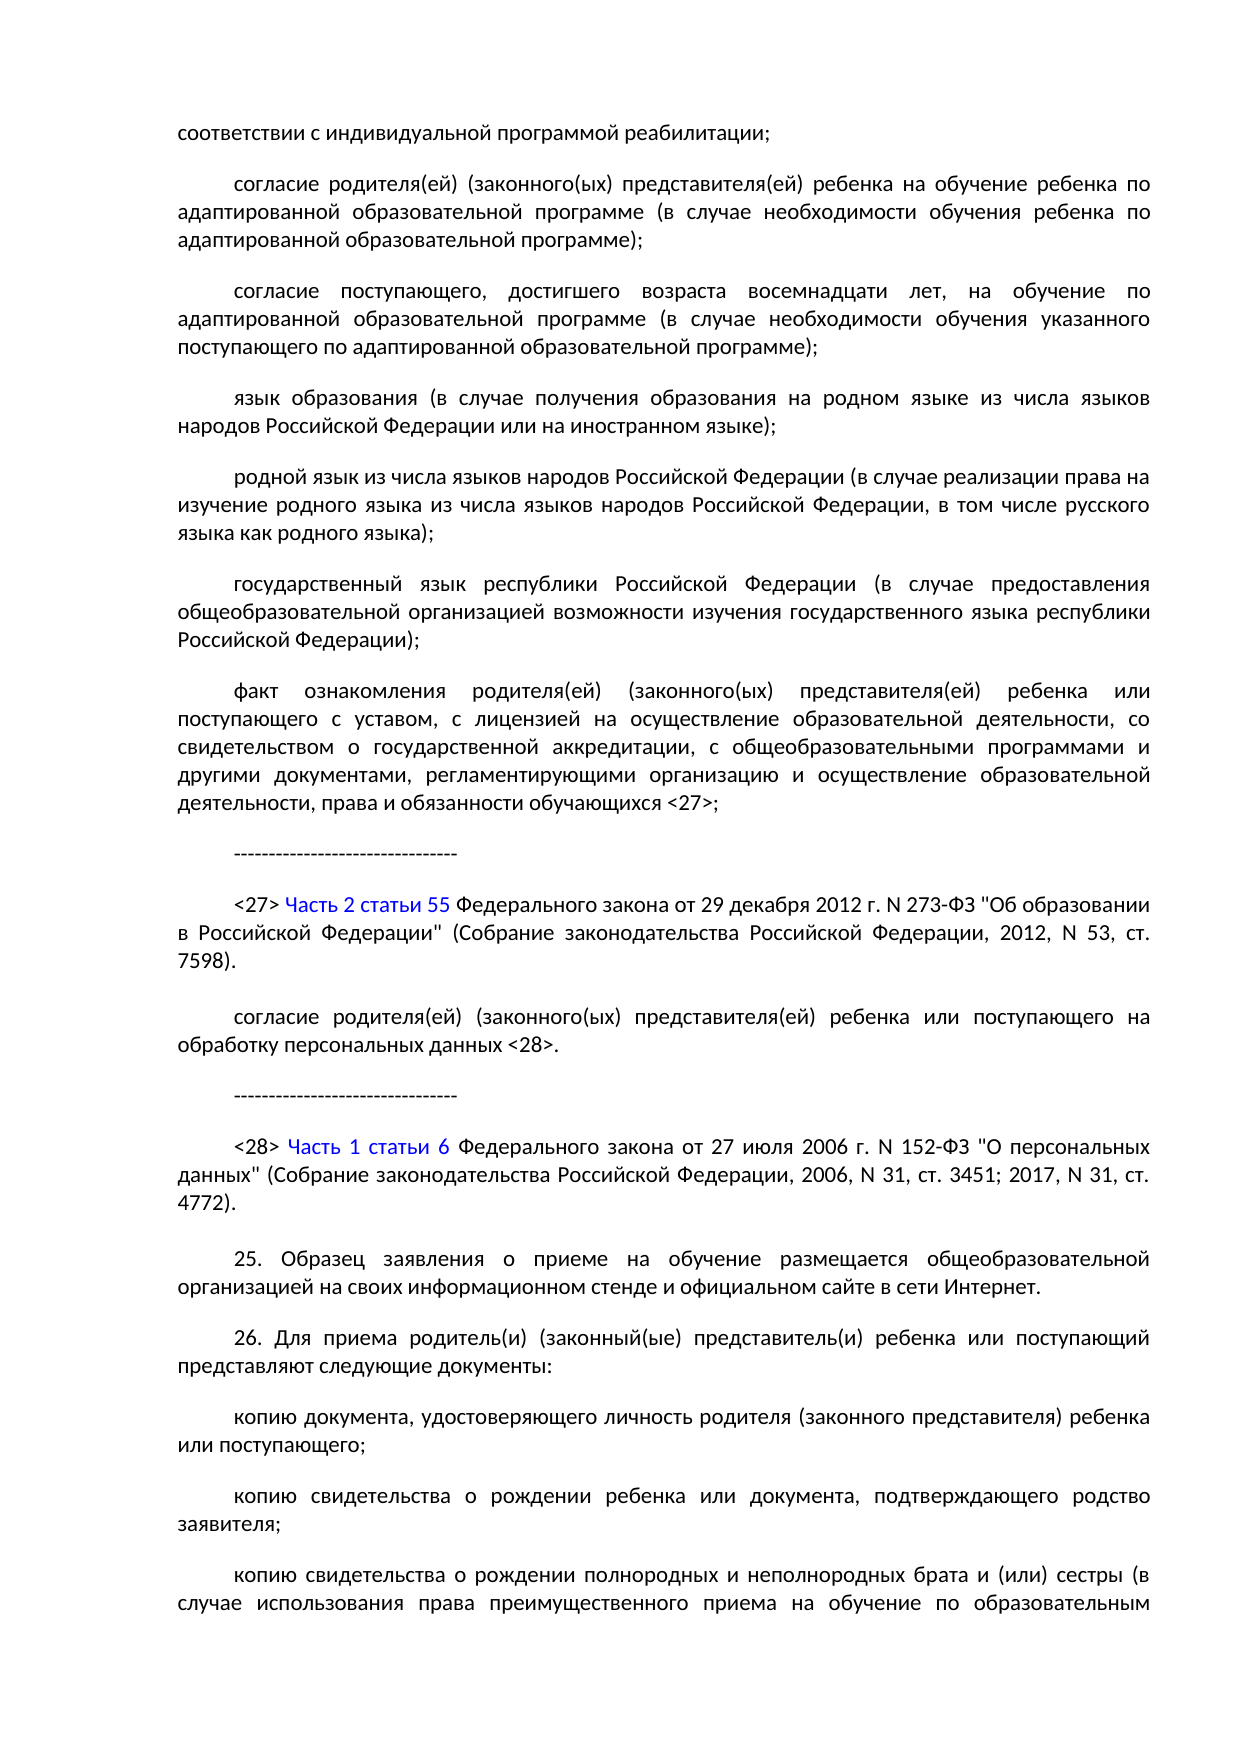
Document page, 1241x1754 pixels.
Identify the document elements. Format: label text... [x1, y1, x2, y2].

text <28> Часть 1 статьи 6 Федерального закона от 27 июля 2006 г. N 152-ФЗ "О персональных данных" (Собрание законодательства Российской Федерации, 2006, N 31, ст. 3451; 2017, N 31, ст. 4772). [177, 1132, 1152, 1216]
text копию свидетельства о рождении ребенка или документа, подтверждающего родство заявителя; [177, 1481, 1152, 1537]
text согласие поступающего, достигшего возраста восемнадцати лет, на обучение по адаптированной образовательной программе (в случае необходимости обучения указанного поступающего по адаптированной образовательной программе); [177, 276, 1152, 360]
text согласие родителя(ей) (законного(ых) представителя(ей) ребенка на обучение ребенка по адаптированной образовательной программе (в случае необходимости обучения ребенка по адаптированной образовательной программе); [177, 169, 1152, 253]
text язык образования (в случае получения образования на родном языке из числа языков народов Российской Федерации или на иностранном языке); [177, 383, 1152, 439]
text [177, 1560, 1152, 1616]
text 25. Образец заявления о приеме на обучение размещается общеобразовательной организацией на своих информационном стенде и официальном сайте в сети Интернет. [177, 1244, 1152, 1300]
text копию документа, удостоверяющего личность родителя (законного представителя) ребенка или поступающего; [177, 1402, 1152, 1458]
text -------------------------------- [177, 839, 1152, 867]
text <27> Часть 2 статьи 55 Федерального закона от 29 декабря 2012 г. N 273-ФЗ "Об образовании в Российской Федерации" (Собрание законодательства Российской Федерации, 2012, N 53, ст. 7598). [177, 890, 1152, 974]
text согласие родителя(ей) (законного(ых) представителя(ей) ребенка или поступающего на обработку персональных данных <28>. [177, 1002, 1152, 1058]
text факт ознакомления родителя(ей) (законного(ых) представителя(ей) ребенка или поступающего с уставом, с лицензией на осуществление образовательной деятельности, со свидетельством о государственной аккредитации, с общеобразовательными программами и другими документами, регламентирующими организацию и осуществление образовательной деятельности, права и обязанности обучающихся <27>; [177, 676, 1152, 816]
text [177, 118, 1152, 146]
text -------------------------------- [177, 1081, 1152, 1109]
text родной язык из числа языков народов Российской Федерации (в случае реализации права на изучение родного языка из числа языков народов Российской Федерации, в том числе русского языка как родного языка); [177, 462, 1152, 546]
text 26. Для приема родитель(и) (законный(ые) представитель(и) ребенка или поступающий представляют следующие документы: [177, 1323, 1152, 1379]
text государственный язык республики Российской Федерации (в случае предоставления общеобразовательной организацией возможности изучения государственного языка республики Российской Федерации); [177, 569, 1152, 653]
